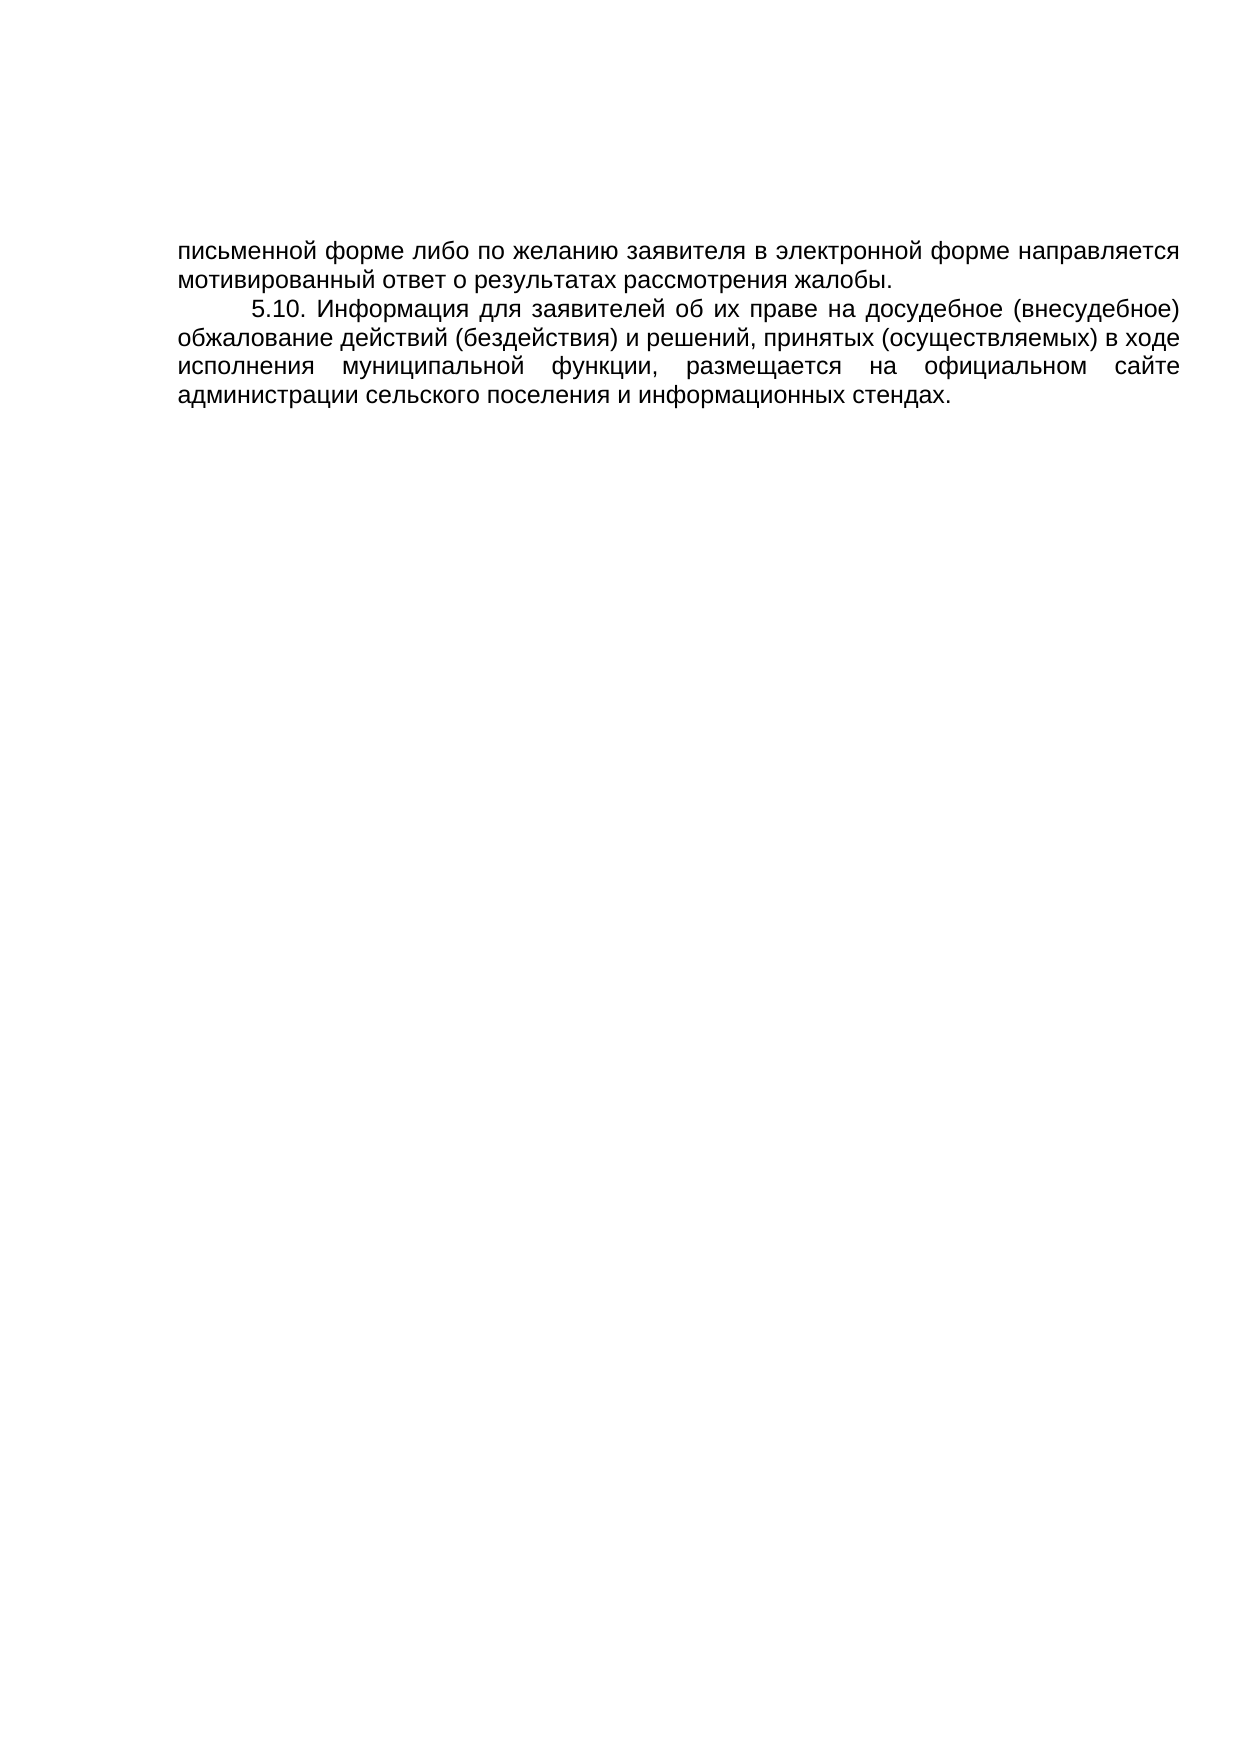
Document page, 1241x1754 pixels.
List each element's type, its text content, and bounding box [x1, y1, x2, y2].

text 5.10. Информация для заявителей об их праве на досудебное (внесудебное) обжалование действий (бездействия) и решений, принятых (осуществляемых) в ходе исполнения муниципальной функции, размещается на официальном сайте администрации сельского поселения и информационных стендах. [177, 294, 1181, 409]
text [177, 236, 1181, 294]
